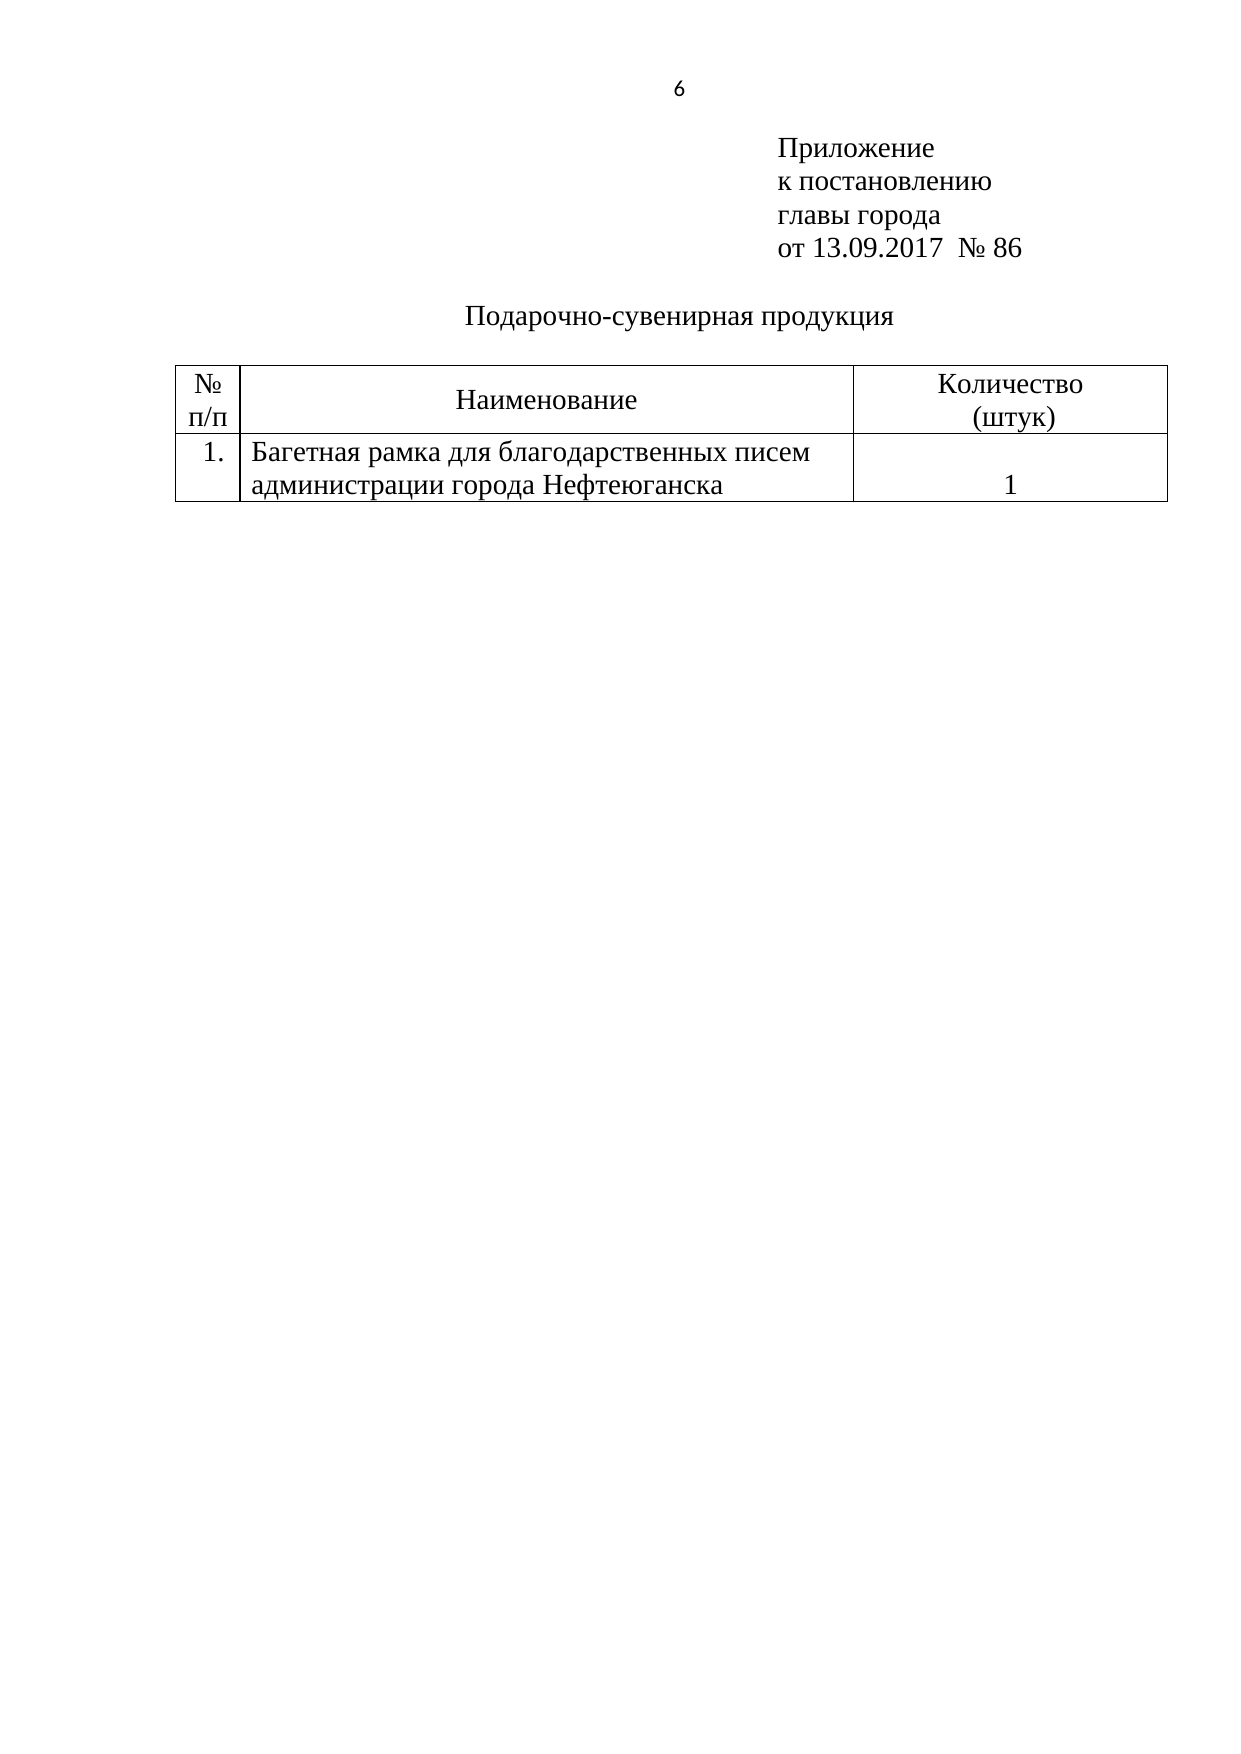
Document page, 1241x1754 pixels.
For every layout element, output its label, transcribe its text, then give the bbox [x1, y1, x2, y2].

table_header Количество (штук) [854, 366, 1167, 433]
text главы города [702, 197, 1181, 231]
table_cell 1 [854, 434, 1167, 501]
table_header № п/п [176, 366, 239, 433]
text к постановлению [702, 163, 1181, 197]
text Приложение [702, 130, 1179, 163]
table_cell [176, 434, 239, 501]
table_cell Багетная рамка для благодарственных писем администрации города Нефтеюганска [241, 434, 853, 501]
table_header Наименование [241, 366, 853, 433]
text от 13.09.2017 № 86 [702, 231, 1181, 264]
text Подарочно-сувенирная продукция [177, 298, 1181, 331]
